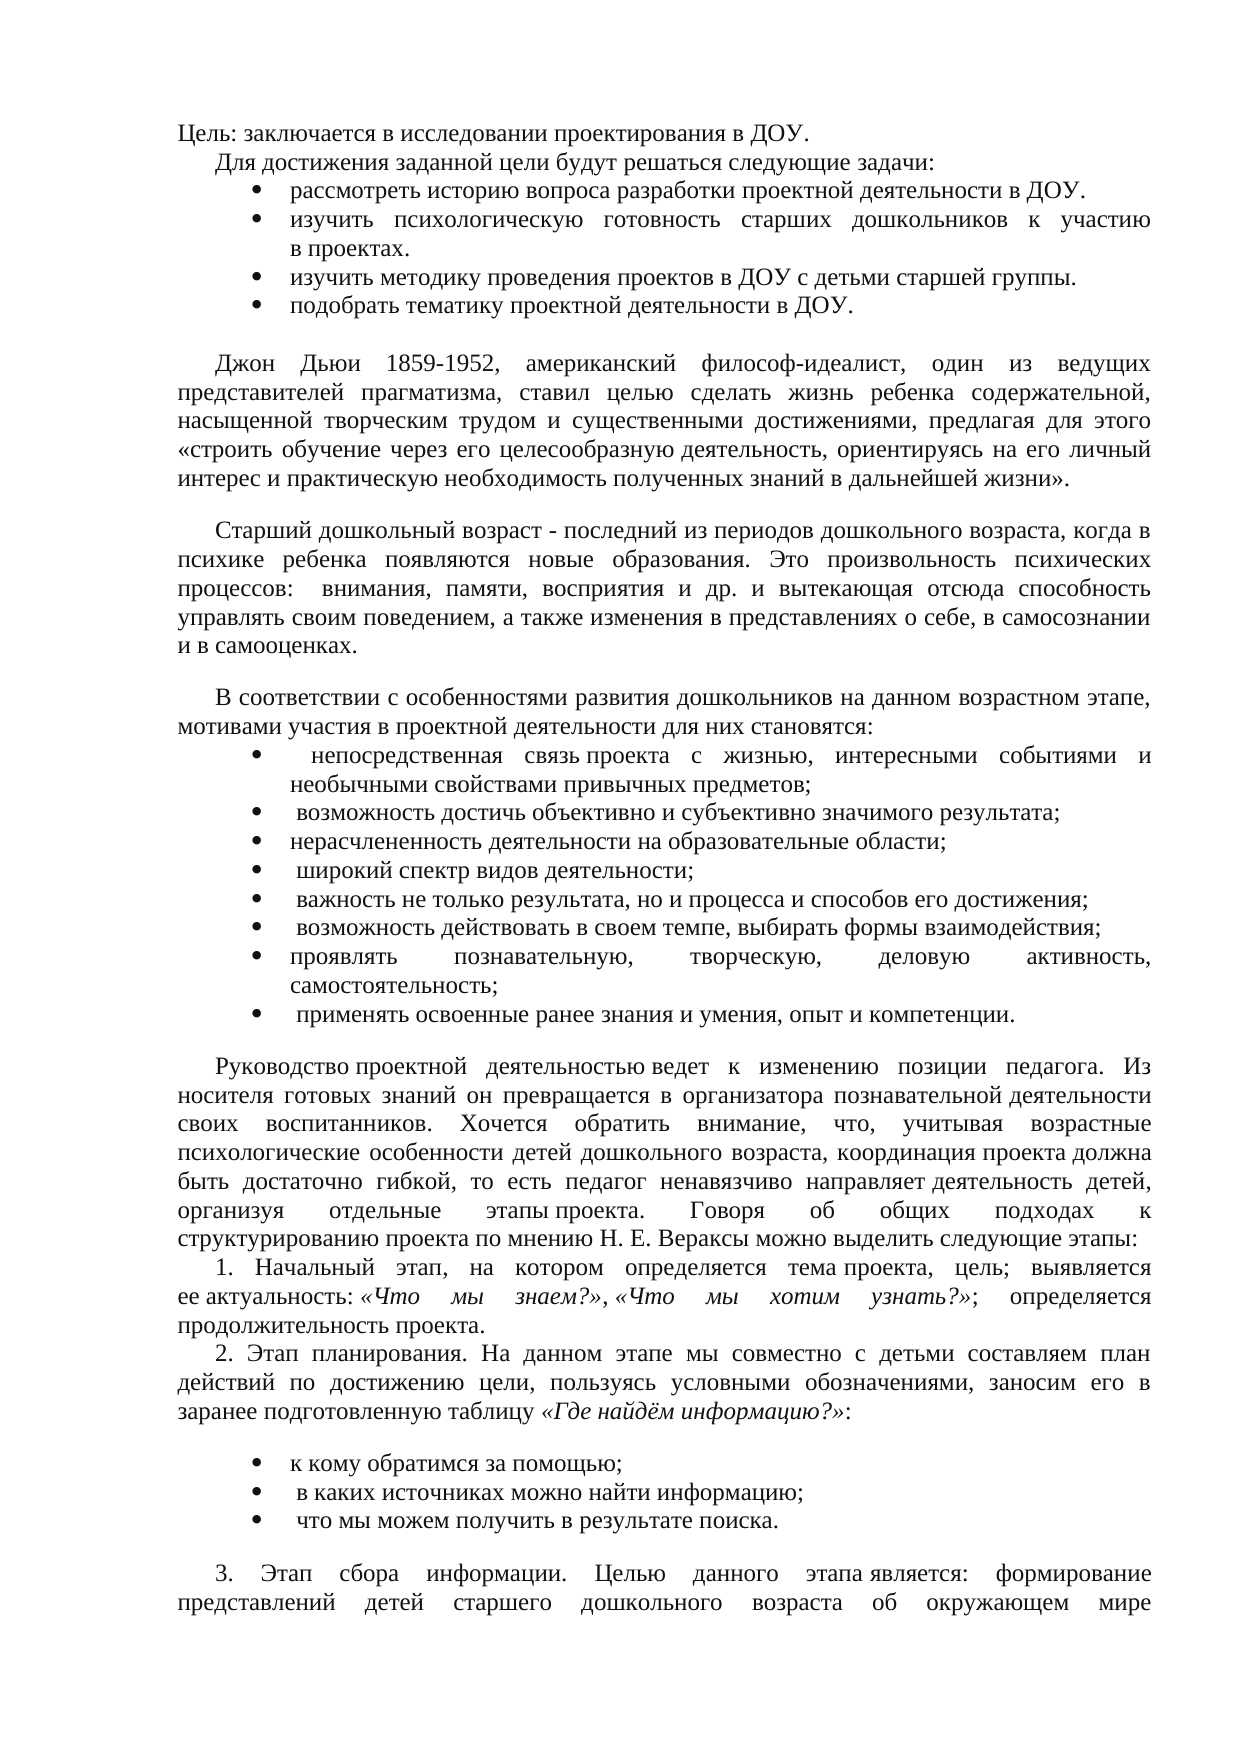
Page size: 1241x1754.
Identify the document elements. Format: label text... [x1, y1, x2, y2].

list к кому обратимся за помощью; [252, 1448, 1152, 1477]
text Для достижения заданной цели будут решаться следующие задачи: [177, 147, 1152, 176]
list возможность достичь объективно и субъективно значимого результата; [252, 797, 1152, 826]
text Руководство проектной деятельностью ведет к изменению позиции педагога. Из носителя готовых знаний он превращается в организатора познавательной деятельности своих воспитанников. Хочется обратить внимание, что, учитывая возрастные психологические особенности детей дошкольного возраста, координация проекта должна быть достаточно гибкой, то есть педагог ненавязчиво направляет деятельность детей, организуя отдельные этапы проекта. Говоря об общих подходах к структурированию проекта по мнению Н. Е. Вераксы можно выделить следующие этапы: [177, 1051, 1152, 1252]
text Старший дошкольный возраст - последний из периодов дошкольного возраста, когда в психике ребенка появляются новые образования. Это произвольность психических процессов: внимания, памяти, восприятия и др. и вытекающая отсюда способность управлять своим поведением, а также изменения в представлениях о себе, в самосознании и в самооценках. [177, 515, 1152, 659]
text 2. Этап планирования. На данном этапе мы совместно с детьми составляем план действий по достижению цели, пользуясь условными обозначениями, заносим его в заранее подготовленную таблицу «Где найдём информацию?»: [177, 1338, 1152, 1425]
list применять освоенные ранее знания и умения, опыт и компетенции. [252, 999, 1152, 1027]
list подобрать тематику проектной деятельности в ДОУ. [252, 291, 1152, 319]
text Джон Дьюи 1859-1952, американский философ-идеалист, один из ведущих представителей прагматизма, ставил целью сделать жизнь ребенка содержательной, насыщенной творческим трудом и существенными достижениями, предлагая для этого «строить обучение через его целесообразную деятельность, ориентируясь на его личный интерес и практическую необходимость полученных знаний в дальнейшей жизни». [177, 348, 1152, 492]
text В соответствии с особенностями развития дошкольников на данном возрастном этапе, мотивами участия в проектной деятельности для них становятся: [177, 682, 1152, 740]
list важность не только результата, но и процесса и способов его достижения; [252, 884, 1152, 912]
text 1. Начальный этап, на котором определяется тема проекта, цель; выявляется ее актуальность: «Что мы знаем?», «Что мы хотим узнать?»; определяется продолжительность проекта. [177, 1252, 1152, 1338]
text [177, 1558, 1152, 1615]
list нерасчлененность деятельности на образовательные области; [252, 826, 1152, 855]
list широкий спектр видов деятельности; [252, 855, 1152, 884]
list проявлять познавательную, творческую, деловую активность, самостоятельность; [252, 941, 1152, 999]
list в каких источниках можно найти информацию; [252, 1477, 1152, 1506]
list что мы можем получить в результате поиска. [252, 1506, 1152, 1534]
list возможность действовать в своем темпе, выбирать формы взаимодействия; [252, 912, 1152, 941]
text Цель: заключается в исследовании проектирования в ДОУ. [177, 118, 1152, 147]
list изучить методику проведения проектов в ДОУ с детьми старшей группы. [252, 262, 1152, 291]
list рассмотреть историю вопроса разработки проектной деятельности в ДОУ. [252, 176, 1152, 204]
list изучить психологическую готовность старших дошкольников к участию в проектах. [252, 204, 1152, 262]
list непосредственная связь проекта с жизнью, интересными событиями и необычными свойствами привычных предметов; [252, 740, 1152, 797]
